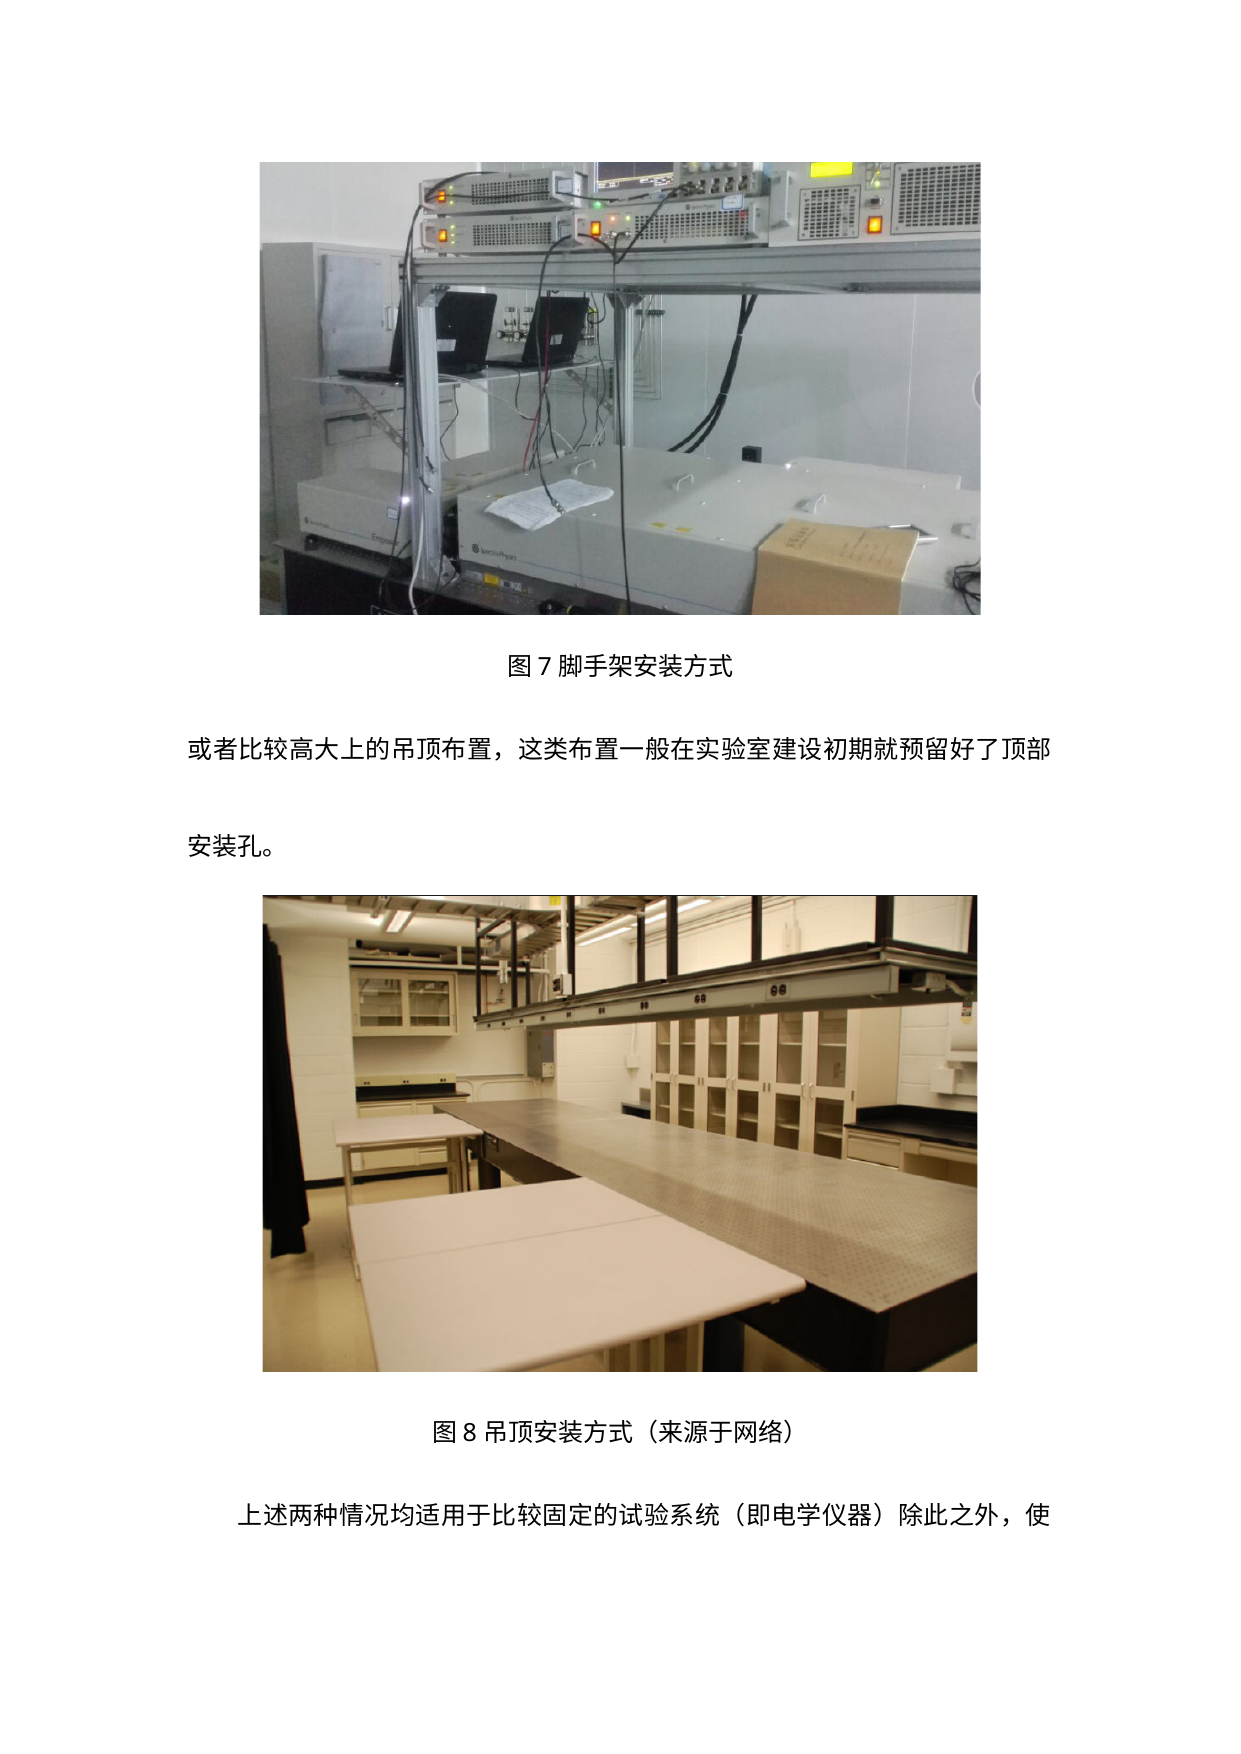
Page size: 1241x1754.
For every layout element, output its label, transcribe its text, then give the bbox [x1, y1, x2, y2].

text 或者比较高大上的吊顶布置，这类布置一般在实验室建设初期就预留好了顶部安装孔。 [187, 715, 1053, 877]
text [187, 1481, 1053, 1546]
text 图8 吊顶安装方式（来源于网络） [187, 1398, 1053, 1463]
text 图7 脚手架安装方式 [187, 632, 1053, 697]
picture [262, 895, 978, 1372]
picture [259, 162, 981, 615]
